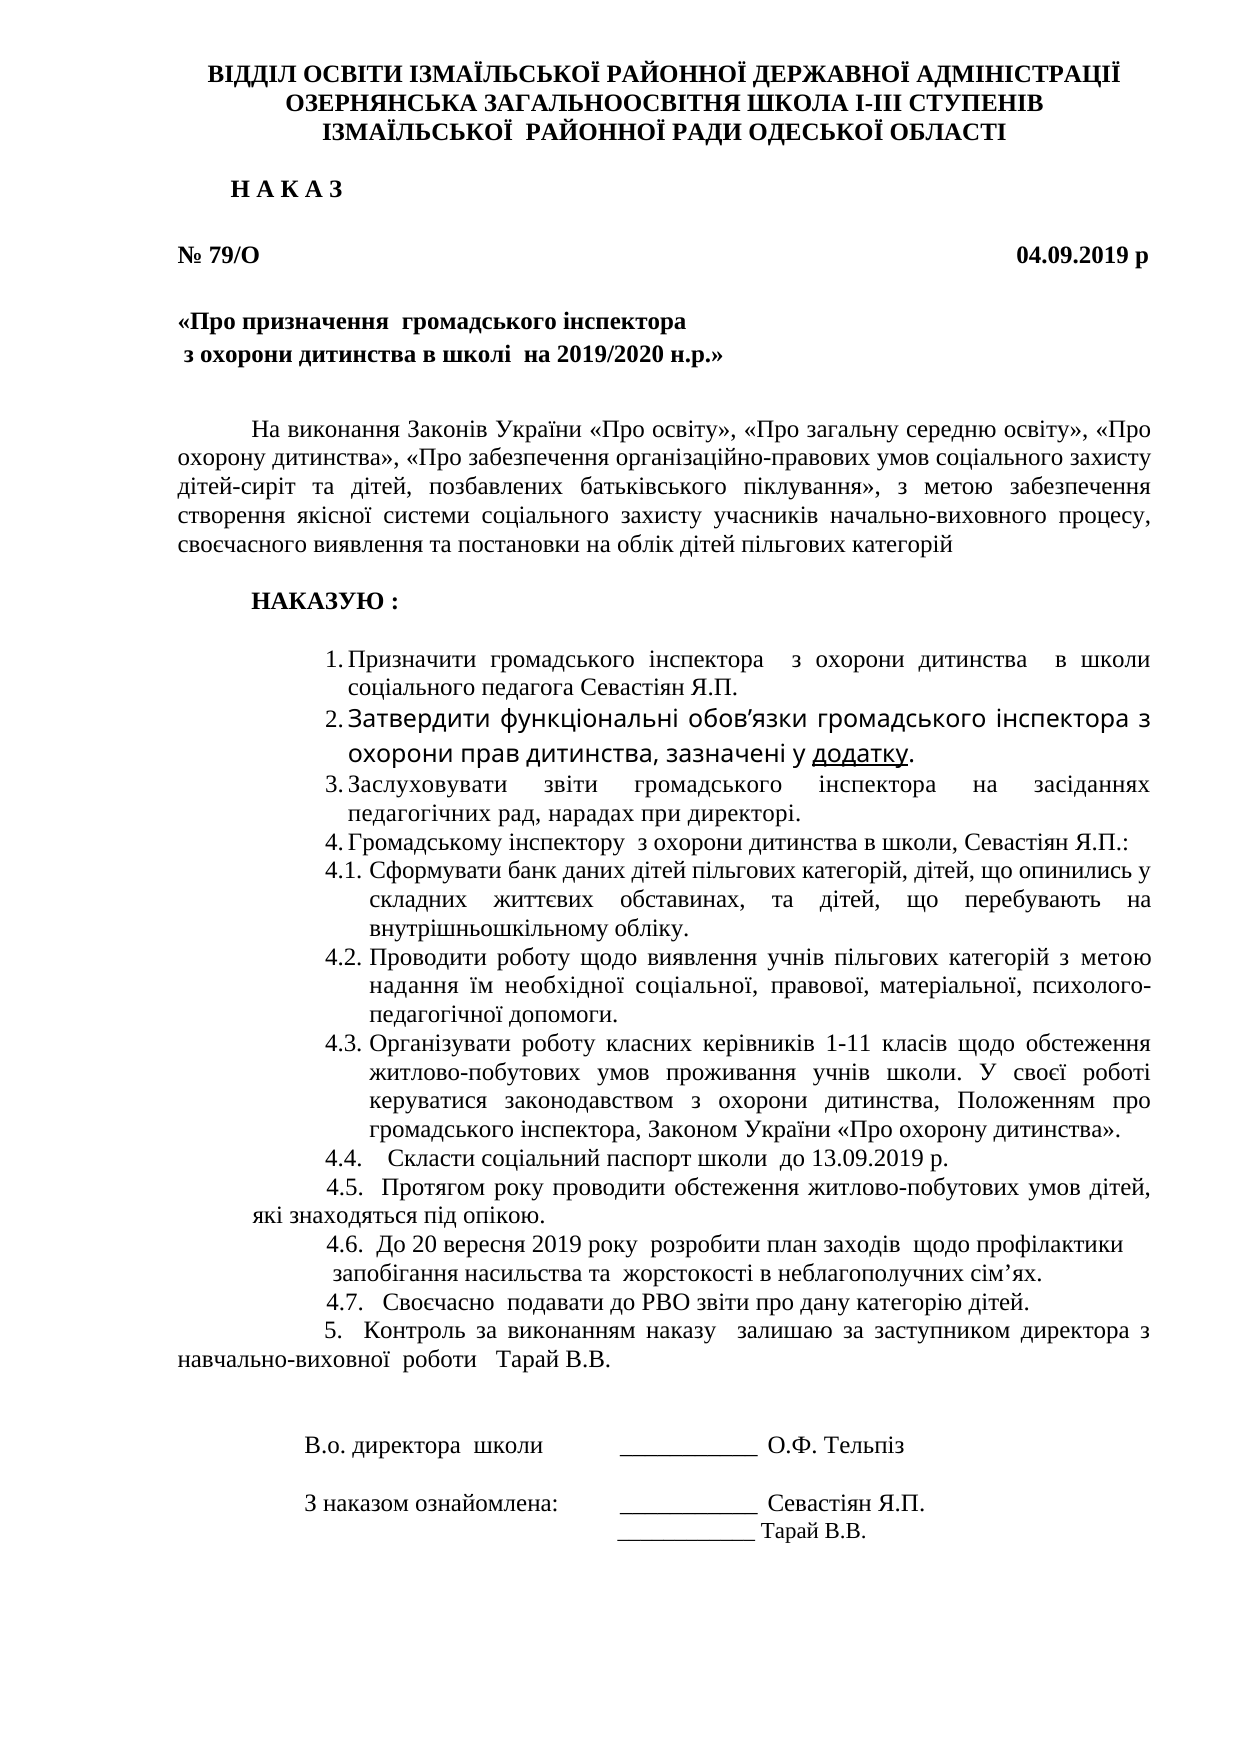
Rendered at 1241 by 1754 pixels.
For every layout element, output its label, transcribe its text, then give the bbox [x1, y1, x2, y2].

text ВІДДІЛ ОСВІТИ ІЗМАЇЛЬСЬКОЇ РАЙОННОЇ ДЕРЖАВНОЇ АДМІНІСТРАЦІЇ [177, 59, 1152, 88]
text запобігання насильства та жорстокості в неблагополучних сім’ях. [177, 1258, 1152, 1287]
text 4.4. Скласти соціальний паспорт школи до 13.09.2019 р. [215, 1143, 1152, 1172]
text 5. Контроль за виконанням наказу залишаю за заступником директора з навчально-виховної роботи Тарай В.В. [177, 1316, 1152, 1373]
text В.о. директора школи ___________ О.Ф. Тельпіз [230, 1431, 1152, 1459]
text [177, 1517, 1152, 1543]
text з охорони дитинства в школі на 2019/2020 н.р.» [177, 339, 1152, 368]
list Заслуховувати звіти громадського інспектора на засіданнях педагогічних рад, нарадах при директорі. [325, 769, 1152, 827]
text № 79/О 04.09.2019 р [177, 240, 1152, 302]
list Сформувати банк даних дітей пільгових категорій, дітей, що опинились у складних життєвих обставинах, та дітей, що перебувають на внутрішньошкільному обліку. [325, 856, 1152, 942]
list Затвердити функціональні обов’язки громадського інспектора з охорони прав дитинства, зазначені у додатку. [325, 701, 1152, 769]
text З наказом ознайомлена: ___________ Севастіян Я.П. [230, 1488, 1152, 1517]
list Організувати роботу класних керівників 1-11 класів щодо обстеження житлово-побутових умов проживання учнів школи. У своєї роботі керуватися законодавством з охорони дитинства, Положенням про громадського інспектора, Законом України «Про охорону дитинства». [325, 1028, 1152, 1143]
list 4.5. Протягом року проводити обстеження житлово-побутових умов дітей, які знаходяться під опікою. [252, 1172, 1152, 1229]
text 4.7. Своєчасно подавати до РВО звіти про дану категорію дітей. [177, 1287, 1152, 1316]
list Призначити громадського інспектора з охорони дитинства в школи соціального педагога Севастіян Я.П. [325, 644, 1152, 701]
text НАКАЗУЮ : [177, 586, 1152, 615]
text 4.6. До 20 вересня 2019 року розробити план заходів щодо профілактики [177, 1229, 1152, 1258]
text ОЗЕРНЯНСЬКА ЗАГАЛЬНООСВІТНЯ ШКОЛА І-ІІІ СТУПЕНІВ [177, 88, 1152, 117]
text ІЗМАЇЛЬСЬКОЇ РАЙОННОЇ РАДИ ОДЕСЬКОЇ ОБЛАСТІ [177, 117, 1152, 145]
list Проводити роботу щодо виявлення учнів пільгових категорій з метою надання їм необхідної соціальної, правової, матеріальної, психолого- педагогічної допомоги. [325, 942, 1152, 1028]
text Н А К А З [230, 174, 1152, 203]
text «Про призначення громадського інспектора [177, 306, 1152, 335]
list Громадському інспектору з охорони дитинства в школи, Севастіян Я.П.: [325, 827, 1152, 856]
text На виконання Законів України «Про освіту», «Про загальну середню освіту», «Про охорону дитинства», «Про забезпечення організаційно-правових умов соціального захисту дітей-сиріт та дітей, позбавлених батьківського піклування», з метою забезпечення створення якісної системи соціального захисту учасників начально-виховного процесу, своєчасного виявлення та постановки на облік дітей пільгових категорій [177, 414, 1152, 557]
